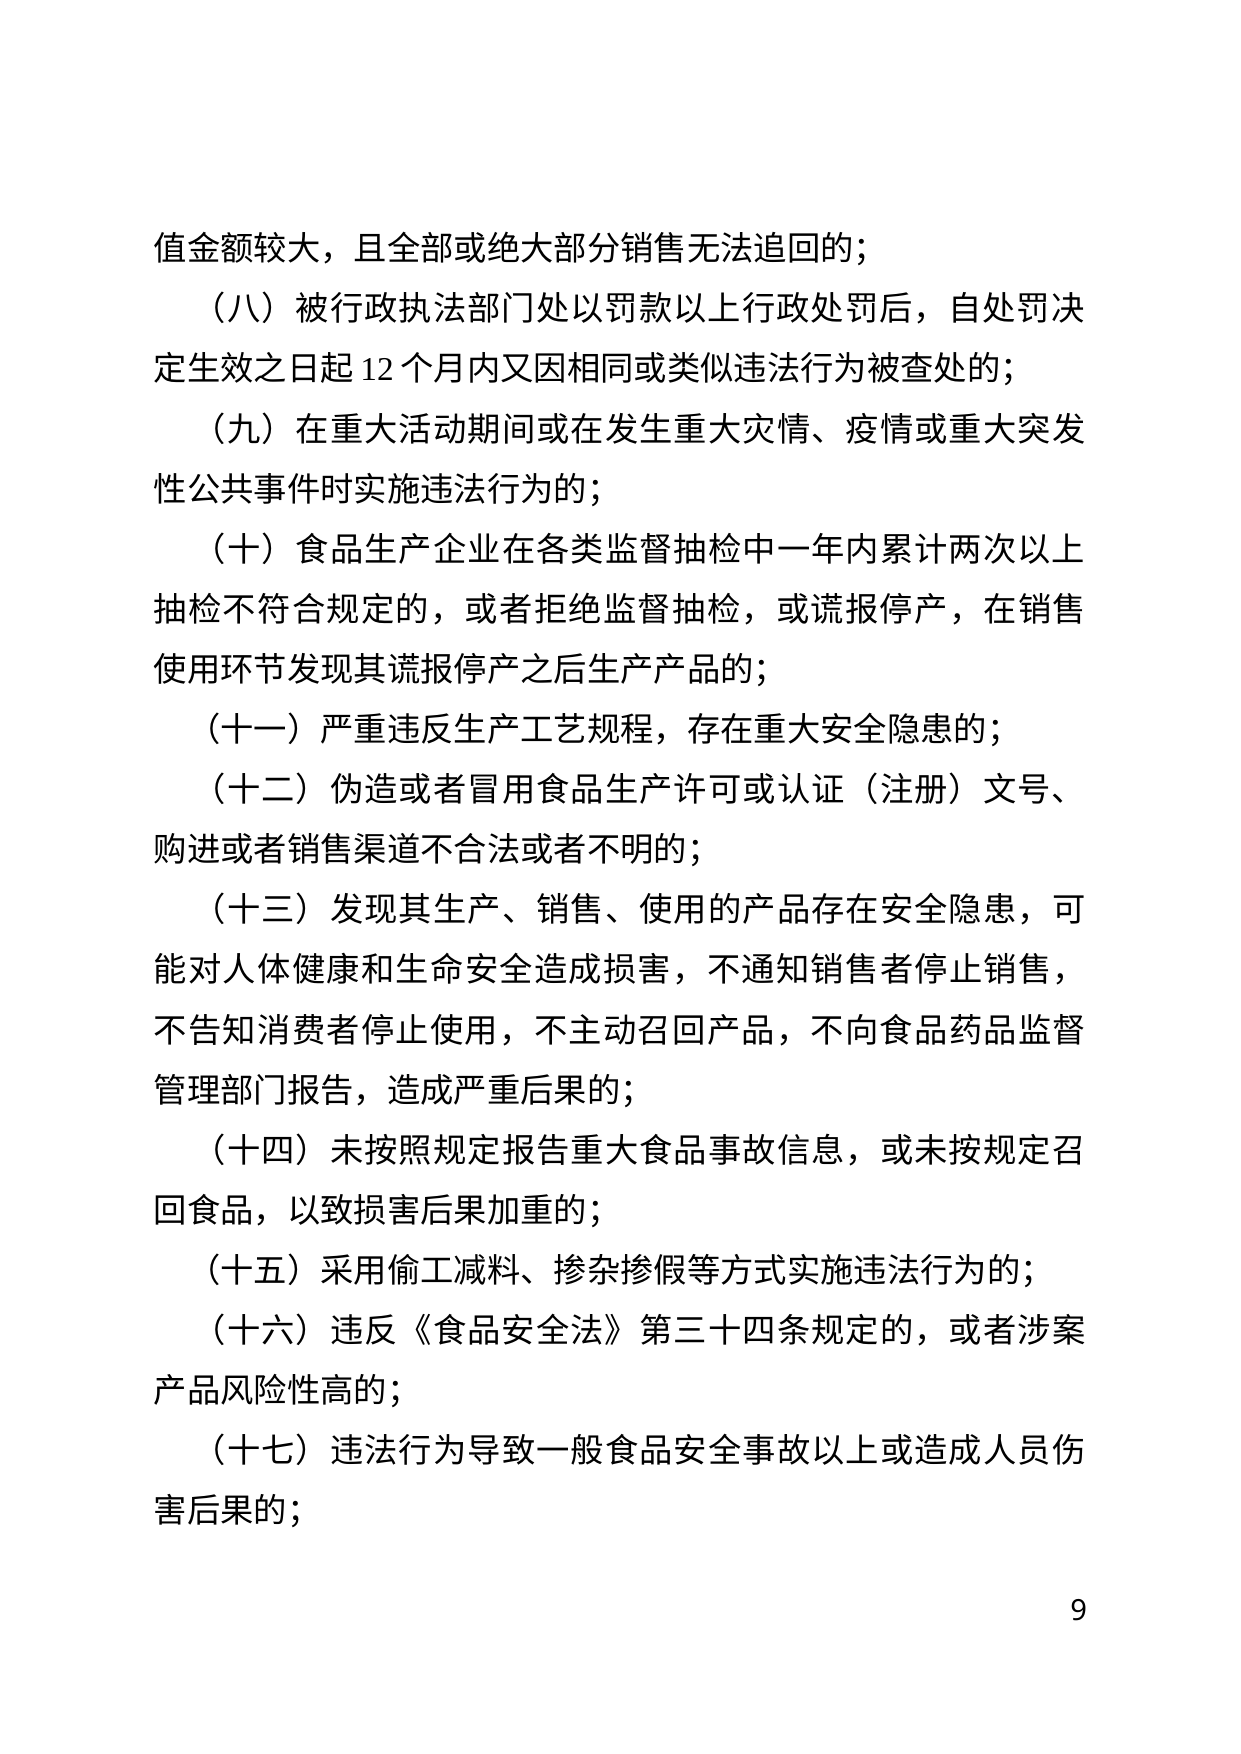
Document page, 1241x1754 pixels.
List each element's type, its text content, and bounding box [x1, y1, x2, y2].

text （十四）未按照规定报告重大食品事故信息，或未按规定召回食品，以致损害后果加重的； [153, 1114, 1087, 1234]
text （八）被行政执法部门处以罚款以上行政处罚后，自处罚决定生效之日起12个月内又因相同或类似违法行为被查处的； [153, 273, 1087, 393]
text （十二）伪造或者冒用食品生产许可或认证（注册）文号、购进或者销售渠道不合法或者不明的； [153, 753, 1087, 874]
text （十六）违反《食品安全法》第三十四条规定的，或者涉案产品风险性高的； [153, 1294, 1087, 1415]
text （十）食品生产企业在各类监督抽检中一年内累计两次以上抽检不符合规定的，或者拒绝监督抽检，或谎报停产，在销售使用环节发现其谎报停产之后生产产品的； [153, 513, 1087, 693]
text （九）在重大活动期间或在发生重大灾情、疫情或重大突发性公共事件时实施违法行为的； [153, 393, 1087, 513]
text （十七）违法行为导致一般食品安全事故以上或造成人员伤害后果的； [153, 1415, 1087, 1535]
text （十三）发现其生产、销售、使用的产品存在安全隐患，可能对人体健康和生命安全造成损害，不通知销售者停止销售，不告知消费者停止使用，不主动召回产品，不向食品药品监督管理部门报告，造成严重后果的； [153, 874, 1087, 1114]
text （十五）采用偷工减料、掺杂掺假等方式实施违法行为的； [153, 1234, 1087, 1294]
text （十一）严重违反生产工艺规程，存在重大安全隐患的； [153, 693, 1087, 753]
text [153, 213, 1087, 273]
